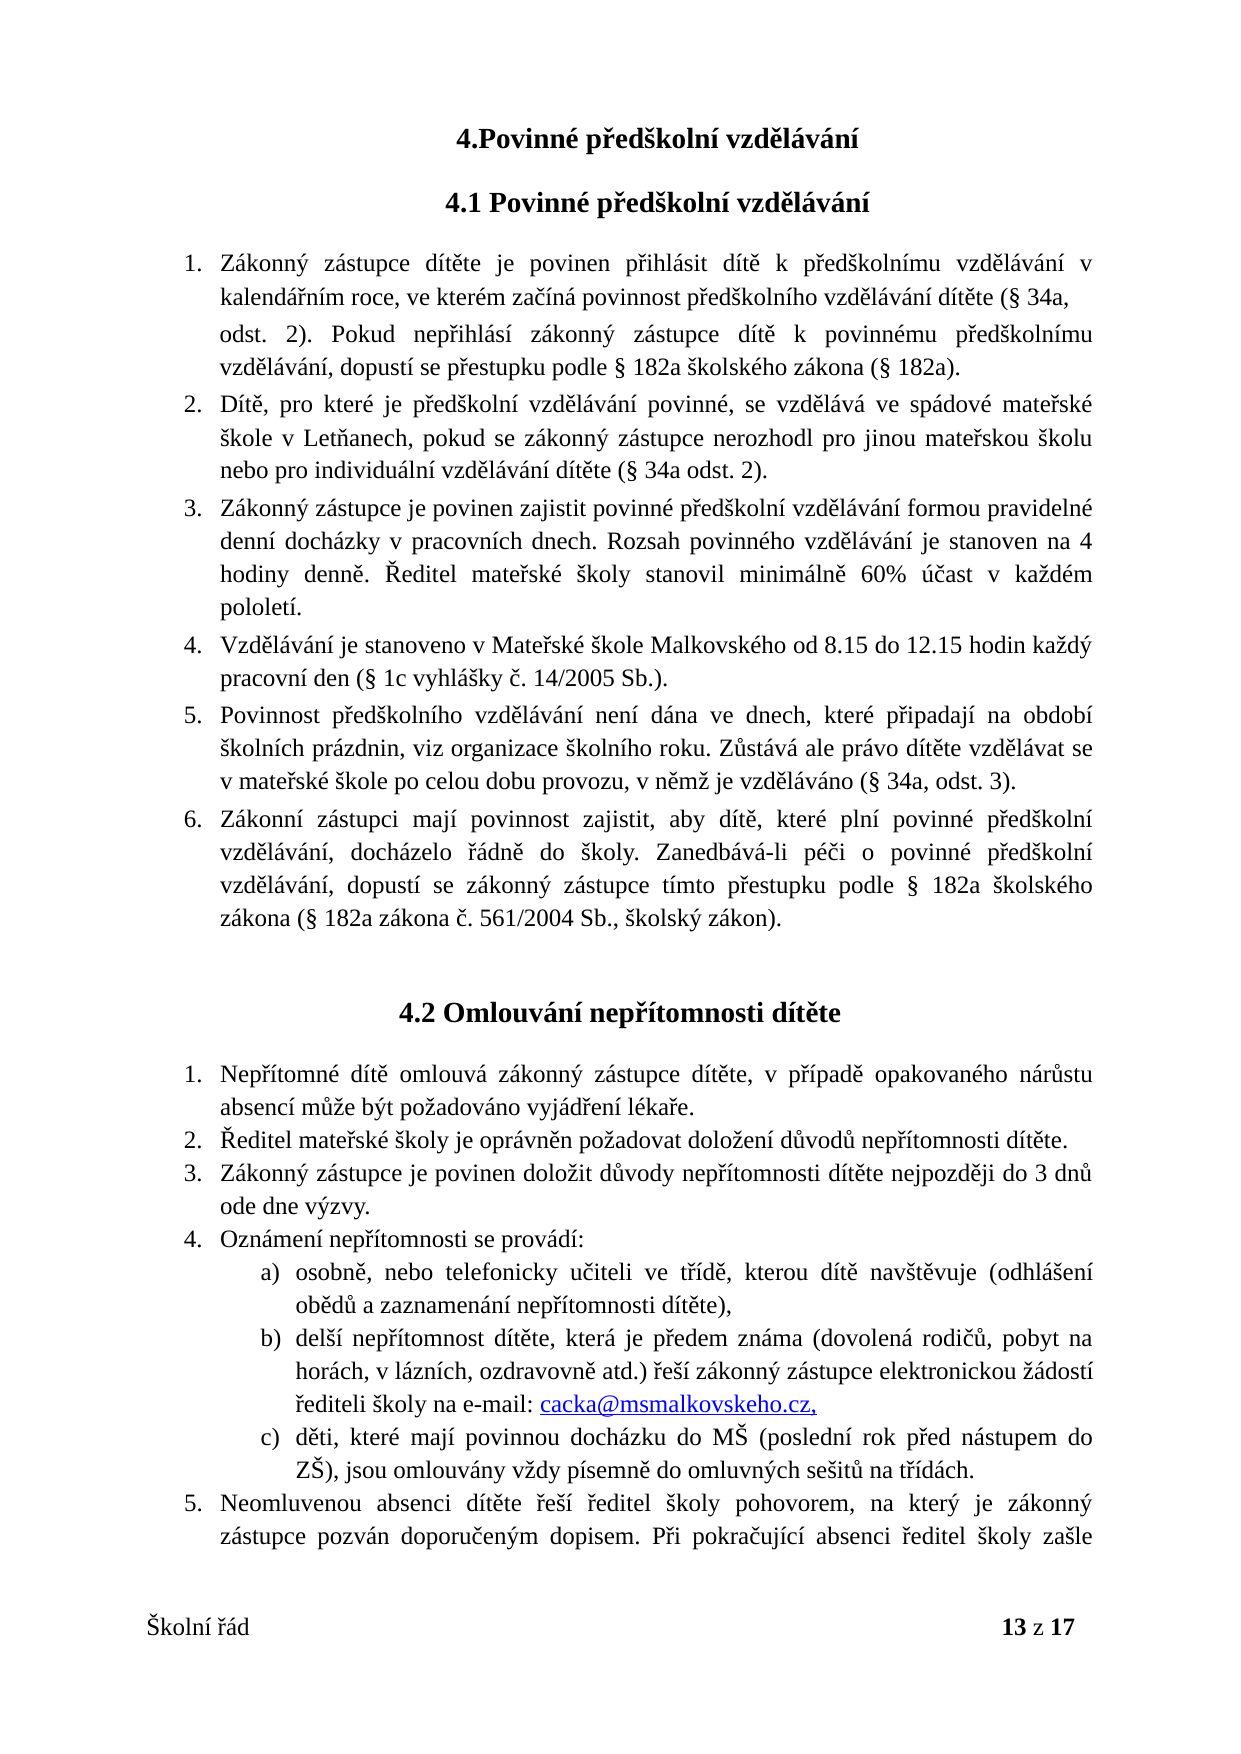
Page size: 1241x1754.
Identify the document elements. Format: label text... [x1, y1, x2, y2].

list Zákonný zástupce je povinen zajistit povinné předškolní vzdělávání formou pravidelné denní docházky v pracovních dnech. Rozsah povinného vzdělávání je stanoven na 4 hodiny denně. Ředitel mateřské školy stanovil minimálně 60% účast v každém pololetí. [184, 493, 1094, 621]
text odst. 2). Pokud nepřihlásí zákonný zástupce dítě k povinnému předškolnímu vzdělávání, dopustí se přestupku podle § 182a školského zákona (§ 182a). [219, 319, 1094, 381]
list Zákonný zástupce dítěte je povinen přihlásit dítě k předškolnímu vzdělávání v kalendářním roce, ve kterém začíná povinnost předškolního vzdělávání dítěte (§ 34a, [184, 248, 1094, 310]
list Zákonní zástupci mají povinnost zajistit, aby dítě, které plní povinné předškolní vzdělávání, docházelo řádně do školy. Zanedbává-li péči o povinné předškolní vzdělávání, dopustí se zákonný zástupce tímto přestupku podle § 182a školského zákona (§ 182a zákona č. 561/2004 Sb., školský zákon). [184, 804, 1094, 932]
list delší nepřítomnost dítěte, která je předem známa (dovolená rodičů, pobyt na horách, v lázních, ozdravovně atd.) řeší zákonný zástupce elektronickou žádostí řediteli školy na e-mail: cacka@msmalkovskeho.cz, [260, 1323, 1094, 1418]
list Vzdělávání je stanoveno v Mateřské škole Malkovského od 8.15 do 12.15 hodin každý pracovní den (§ 1c vyhlášky č. 14/2005 Sb.). [184, 630, 1094, 691]
list Oznámení nepřítomnosti se provádí: [184, 1224, 1094, 1253]
list osobně, nebo telefonicky učiteli ve třídě, kterou dítě navštěvuje (odhlášení obědů a zaznamenání nepřítomnosti dítěte), [260, 1257, 1094, 1319]
list Povinnost předškolního vzdělávání není dána ve dnech, které připadají na období školních prázdnin, viz organizace školního roku. Zůstává ale právo dítěte vzdělávat se v mateřské škole po celou dobu provozu, v němž je vzděláváno (§ 34a, odst. 3). [184, 700, 1094, 795]
subtitle 4.1 Povinné předškolní vzdělávání [223, 185, 1092, 218]
subtitle 4.2 Omlouvání nepřítomnosti dítěte [148, 995, 1091, 1029]
list Nepřítomné dítě omlouvá zákonný zástupce dítěte, v případě opakovaného nárůstu absencí může být požadováno vyjádření lékaře. [184, 1059, 1094, 1121]
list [184, 1488, 1094, 1550]
list děti, které mají povinnou docházku do MŠ (poslední rok před nástupem do ZŠ), jsou omlouvány vždy písemně do omluvných sešitů na třídách. [260, 1422, 1094, 1484]
subtitle 4.Povinné předškolní vzdělávání [223, 121, 1092, 155]
list Ředitel mateřské školy je oprávněn požadovat doložení důvodů nepřítomnosti dítěte. [184, 1125, 1094, 1153]
list Dítě, pro které je předškolní vzdělávání povinné, se vzdělává ve spádové mateřské škole v Letňanech, pokud se zákonný zástupce nerozhodl pro jinou mateřskou školu nebo pro individuální vzdělávání dítěte (§ 34a odst. 2). [184, 389, 1094, 484]
list Zákonný zástupce je povinen doložit důvody nepřítomnosti dítěte nejpozději do 3 dnů ode dne výzvy. [184, 1158, 1094, 1219]
